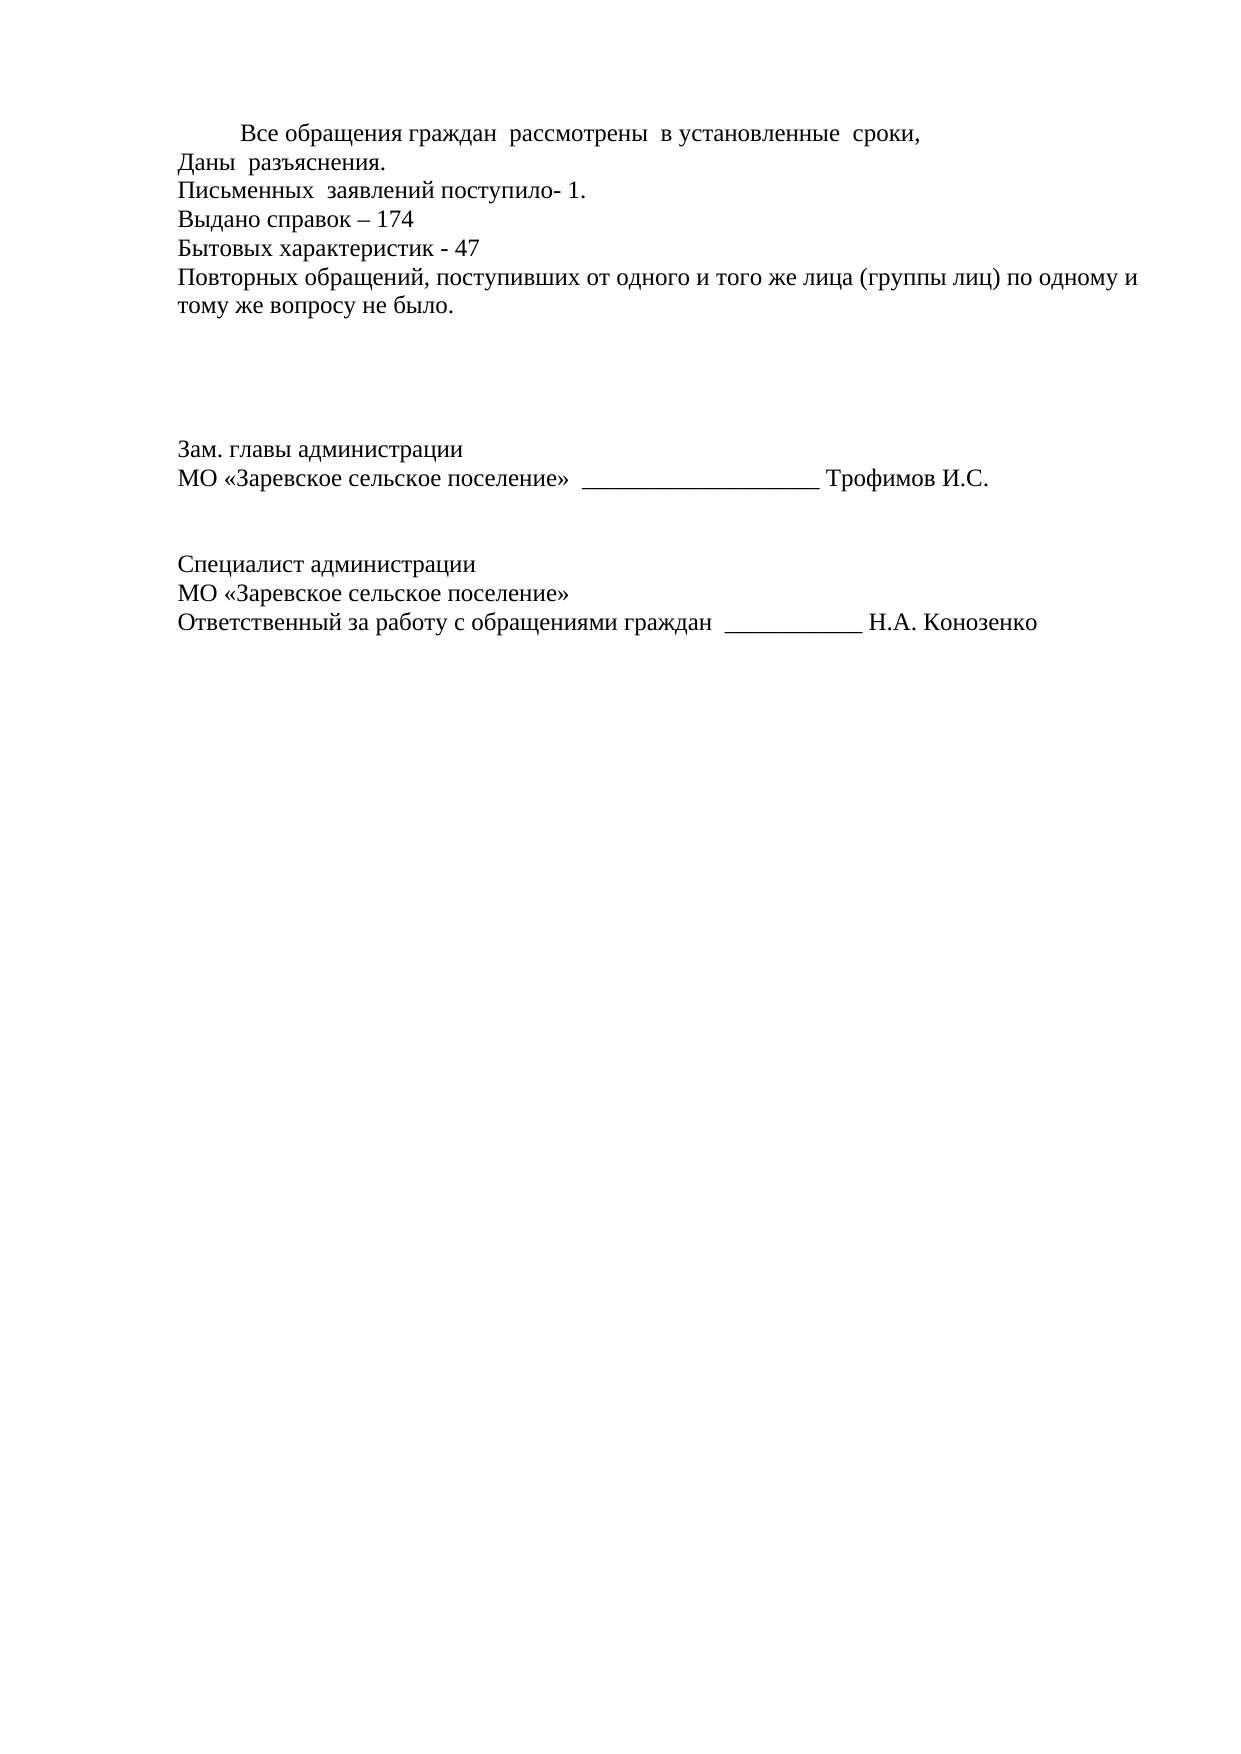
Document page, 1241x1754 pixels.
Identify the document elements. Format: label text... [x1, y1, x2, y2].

text Зам. главы администрации [177, 434, 1152, 463]
text Даны разъяснения. [177, 147, 1152, 176]
text Все обращения граждан рассмотрены в установленные сроки, [177, 118, 1152, 147]
text Специалист администрации [177, 549, 1152, 578]
text МО «Заревское сельское поселение» ___________________ Трофимов И.С. [177, 463, 1152, 492]
text Письменных заявлений поступило- 1. [177, 176, 1152, 204]
text Выдано справок – 174 [177, 204, 1152, 233]
text Ответственный за работу с обращениями граждан ___________ Н.А. Конозенко [177, 607, 1152, 636]
text МО «Заревское сельское поселение» [177, 578, 1152, 607]
text Бытовых характеристик - 47 [177, 233, 1152, 262]
text Повторных обращений, поступивших от одного и того же лица (группы лиц) по одному и тому же вопросу не было. [177, 262, 1152, 319]
